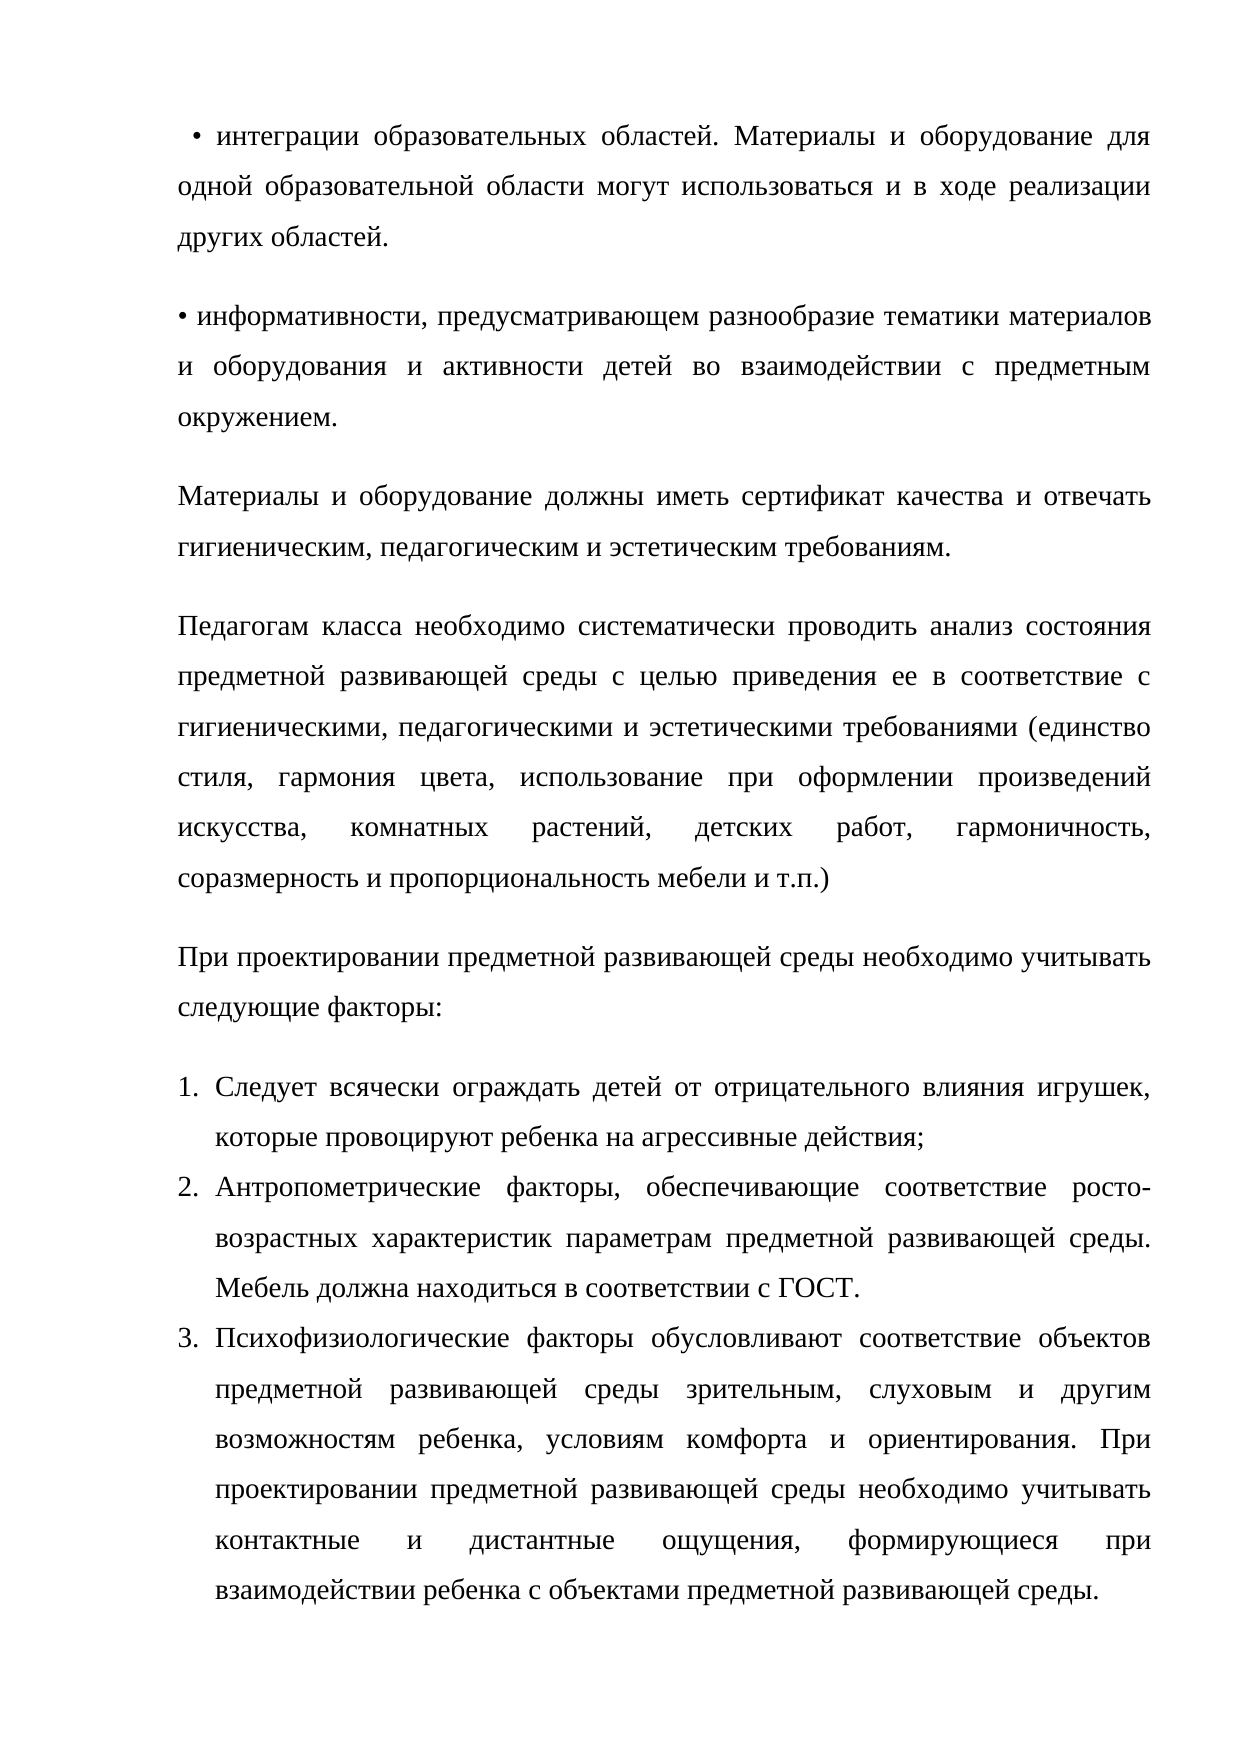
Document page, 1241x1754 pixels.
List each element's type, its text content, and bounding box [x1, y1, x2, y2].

text • информативности, предусматривающем разнообразие тематики материалов и оборудования и активности детей во взаимодействии с предметным окружением. [177, 298, 1152, 432]
text Материалы и оборудование должны иметь сертификат качества и отвечать гигиеническим, педагогическим и эстетическим требованиям. [177, 478, 1152, 562]
text При проектировании предметной развивающей среды необходимо учитывать следующие факторы: [177, 939, 1152, 1023]
list Психофизиологические факторы обусловливают соответствие объектов предметной развивающей среды зрительным, слуховым и другим возможностям ребенка, условиям комфорта и ориентирования. При проектировании предметной развивающей среды необходимо учитывать контактные и дистантные ощущения, формирующиеся при взаимодействии ребенка с объектами предметной развивающей среды. [177, 1321, 1152, 1606]
text Педагогам класса необходимо систематически проводить анализ состояния предметной развивающей среды с целью приведения ее в соответствие с гигиеническими, педагогическими и эстетическими требованиями (единство стиля, гармония цвета, использование при оформлении произведений искусства, комнатных растений, детских работ, гармоничность, соразмерность и пропорциональность мебели и т.п.) [177, 608, 1152, 893]
list Следует всячески ограждать детей от отрицательного влияния игрушек, которые провоцируют ребенка на агрессивные действия; [177, 1069, 1152, 1153]
list Антропометрические факторы, обеспечивающие соответствие росто-возрастных характеристик параметрам предметной развивающей среды. Мебель должна находиться в соответствии с ГОСТ. [177, 1169, 1152, 1304]
text • интеграции образовательных областей. Материалы и оборудование для одной образовательной области могут использоваться и в ходе реализации других областей. [177, 118, 1152, 252]
